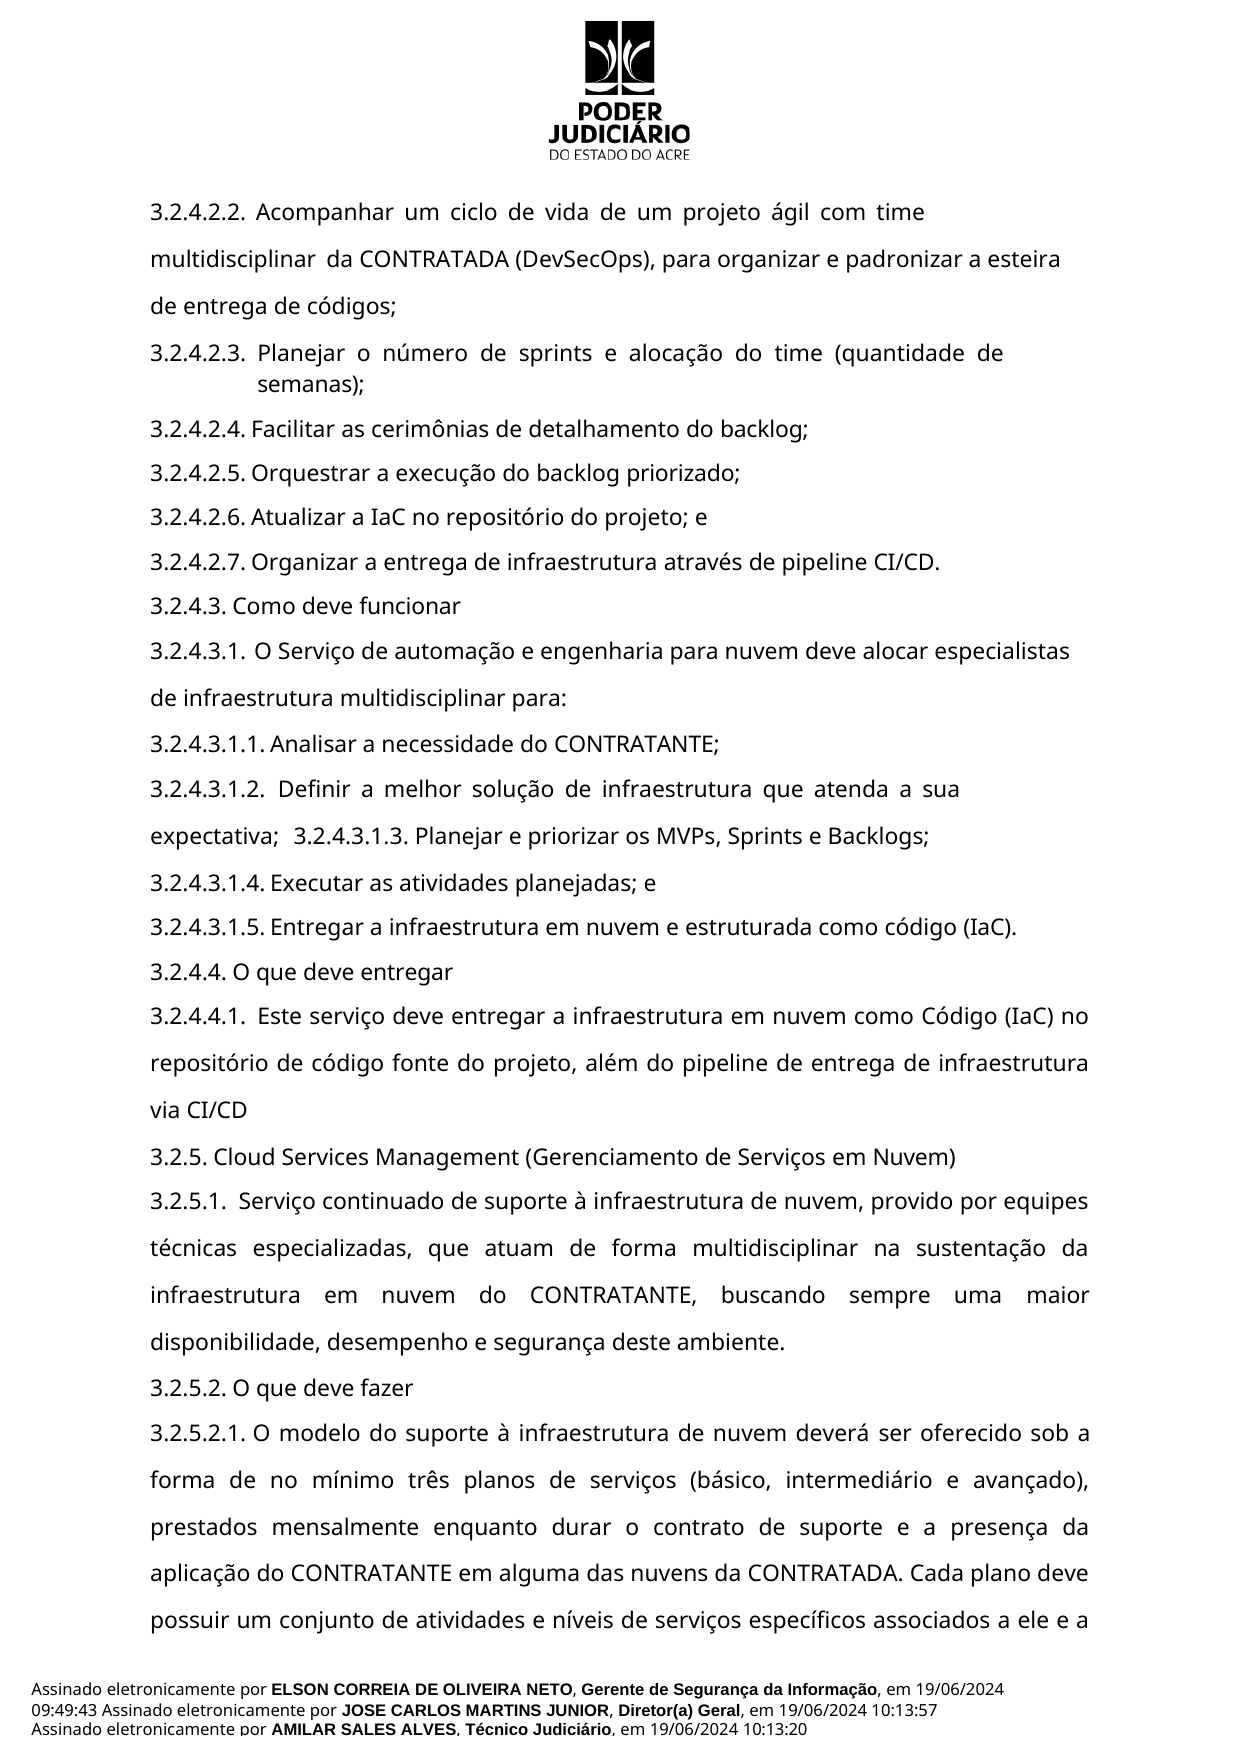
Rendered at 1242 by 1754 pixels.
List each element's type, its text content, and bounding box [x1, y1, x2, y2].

list Orquestrar a execução do backlog priorizado; [150, 457, 1117, 488]
list Como deve funcionar [150, 590, 1117, 621]
list Analisar a necessidade do CONTRATANTE; [150, 728, 1117, 759]
list Executar as atividades planejadas; e [150, 867, 1117, 898]
list O que deve entregar [150, 955, 1117, 987]
list Acompanhar um ciclo de vida de um projeto ágil com time multidisciplinar da CONTRATADA (DevSecOps), para organizar e padronizar a esteira de entrega de códigos; [150, 196, 1090, 321]
list Definir a melhor solução de infraestrutura que atenda a sua expectativa; 3.2.4.3.1.3. Planejar e priorizar os MVPs, Sprints e Backlogs; [150, 773, 1089, 851]
list Serviço continuado de suporte à infraestrutura de nuvem, provido por equipes técnicas especializadas, que atuam de forma multidisciplinar na sustentação da infraestrutura em nuvem do CONTRATANTE, buscando sempre uma maior disponibilidade, desempenho e segurança deste ambiente. [150, 1185, 1090, 1357]
picture [548, 20, 690, 160]
list Organizar a entrega de infraestrutura através de pipeline CI/CD. [150, 546, 1117, 577]
list Entregar a infraestrutura em nuvem e estruturada como código (IaC). [150, 911, 1117, 942]
list Planejar o número de sprints e alocação do time (quantidade de semanas); [150, 337, 1117, 399]
list Cloud Services Management (Gerenciamento de Serviços em Nuvem) [150, 1140, 1117, 1172]
list Este serviço deve entregar a infraestrutura em nuvem como Código (IaC) no repositório de código fonte do projeto, além do pipeline de entrega de infraestrutura via CI/CD [150, 1000, 1090, 1125]
list Facilitar as cerimônias de detalhamento do backlog; [150, 412, 1117, 444]
list Atualizar a IaC no repositório do projeto; e [150, 501, 1117, 533]
list O Serviço de automação e engenharia para nuvem deve alocar especialistas de infraestrutura multidisciplinar para: [150, 634, 1089, 713]
list O que deve fazer [150, 1372, 1117, 1404]
